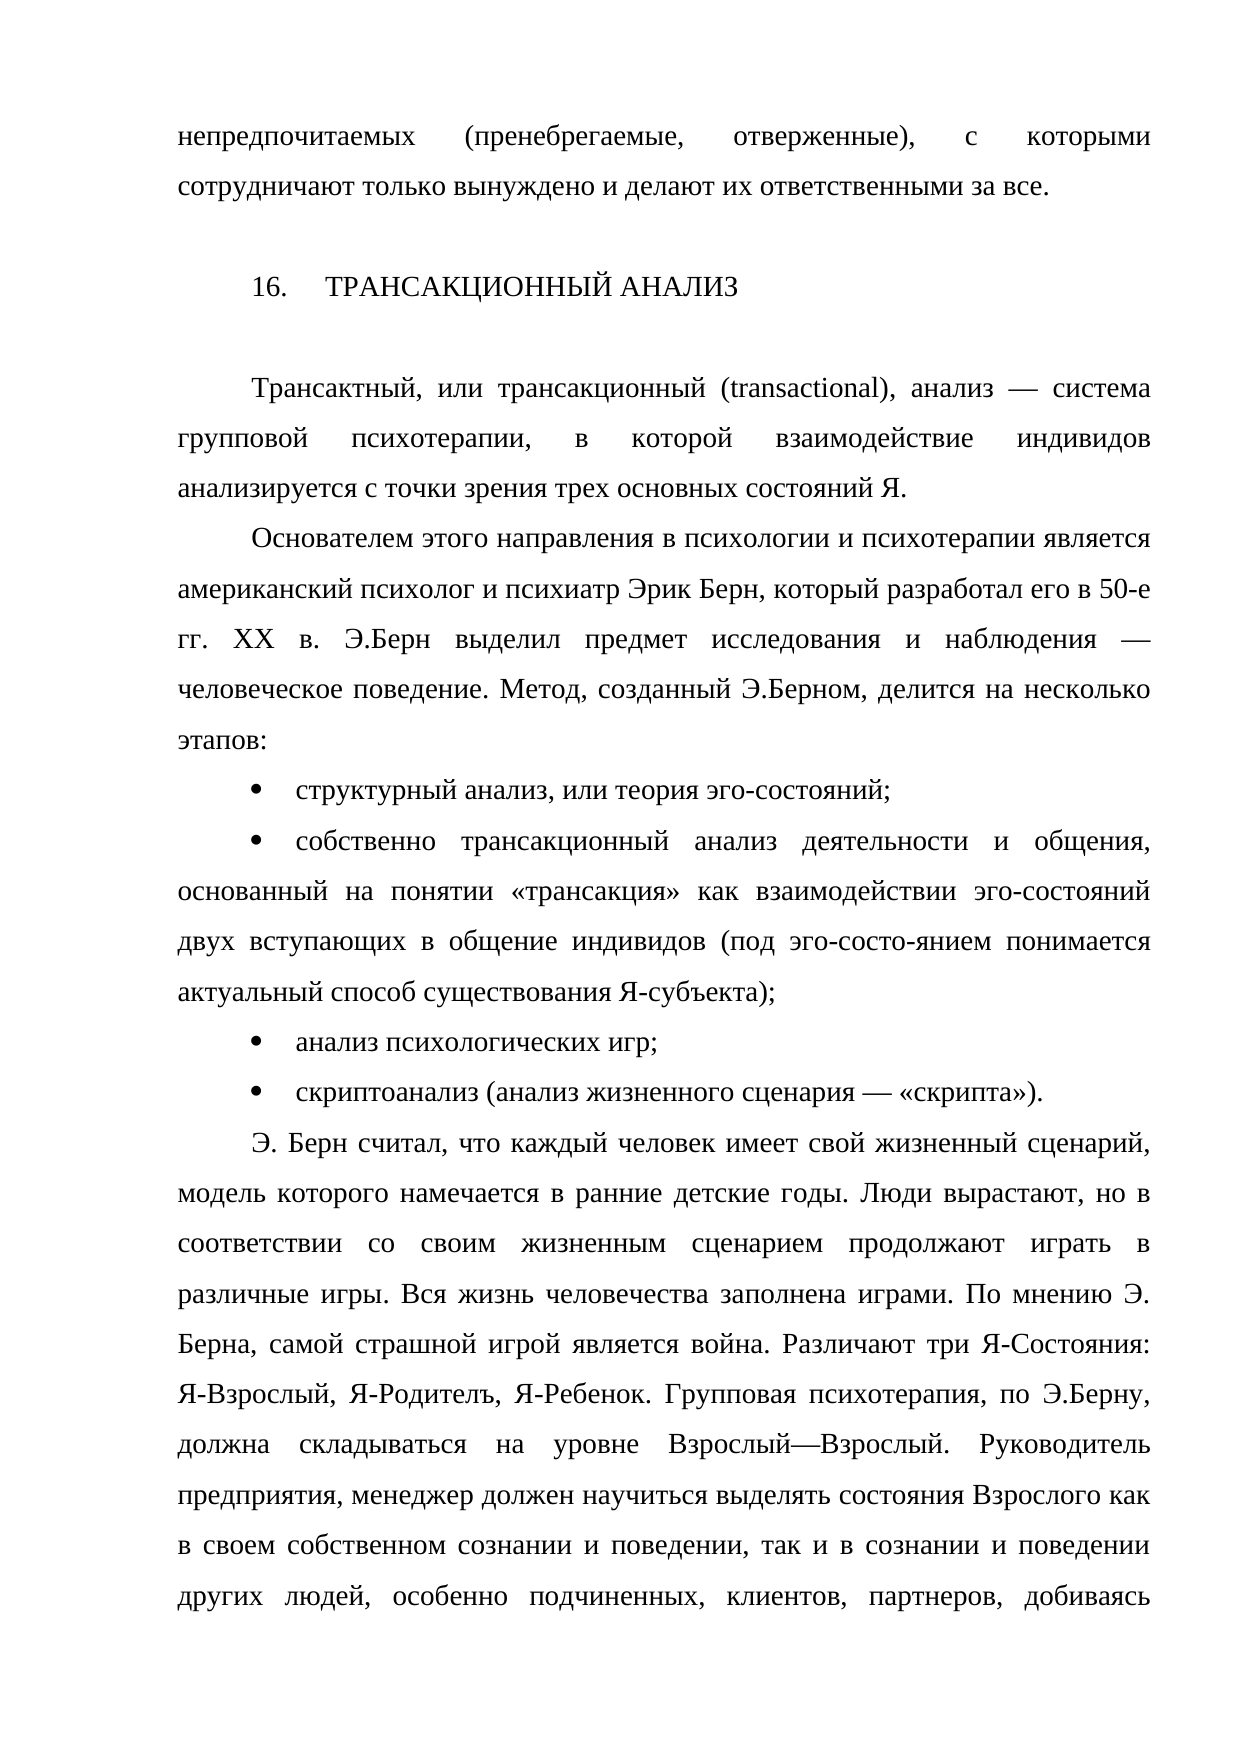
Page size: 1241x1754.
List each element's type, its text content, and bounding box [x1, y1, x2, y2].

list анализ психологических игр; [177, 1024, 1152, 1058]
text Основателем этого направления в психологии и психотерапии является американский психолог и психиатр Эрик Берн, который разработал его в 50-е гг. XX в. Э.Берн выделил предмет исследования и наблюдения — человеческое поведение. Метод, созданный Э.Берном, делится на несколько этапов: [177, 521, 1152, 755]
list ТРАНСАКЦИОННЫЙ АНАЛИЗ [177, 269, 1152, 303]
list скриптоанализ (анализ жизненного сценария — «скрипта»). [177, 1074, 1152, 1108]
list собственно трансакционный анализ деятельности и общения, основанный на понятии «трансакция» как взаимодействии эго-состояний двух вступающих в общение индивидов (под эго-состо-янием понимается актуальный способ существования Я-субъекта); [177, 823, 1152, 1007]
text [177, 1125, 1152, 1611]
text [177, 118, 1152, 202]
list структурный анализ, или теория эго-состояний; [177, 772, 1152, 806]
text Трансактный, или трансакционный (transactional), анализ — система групповой психотерапии, в которой взаимодействие индивидов анализируется с точки зрения трех основных состояний Я. [177, 370, 1152, 504]
